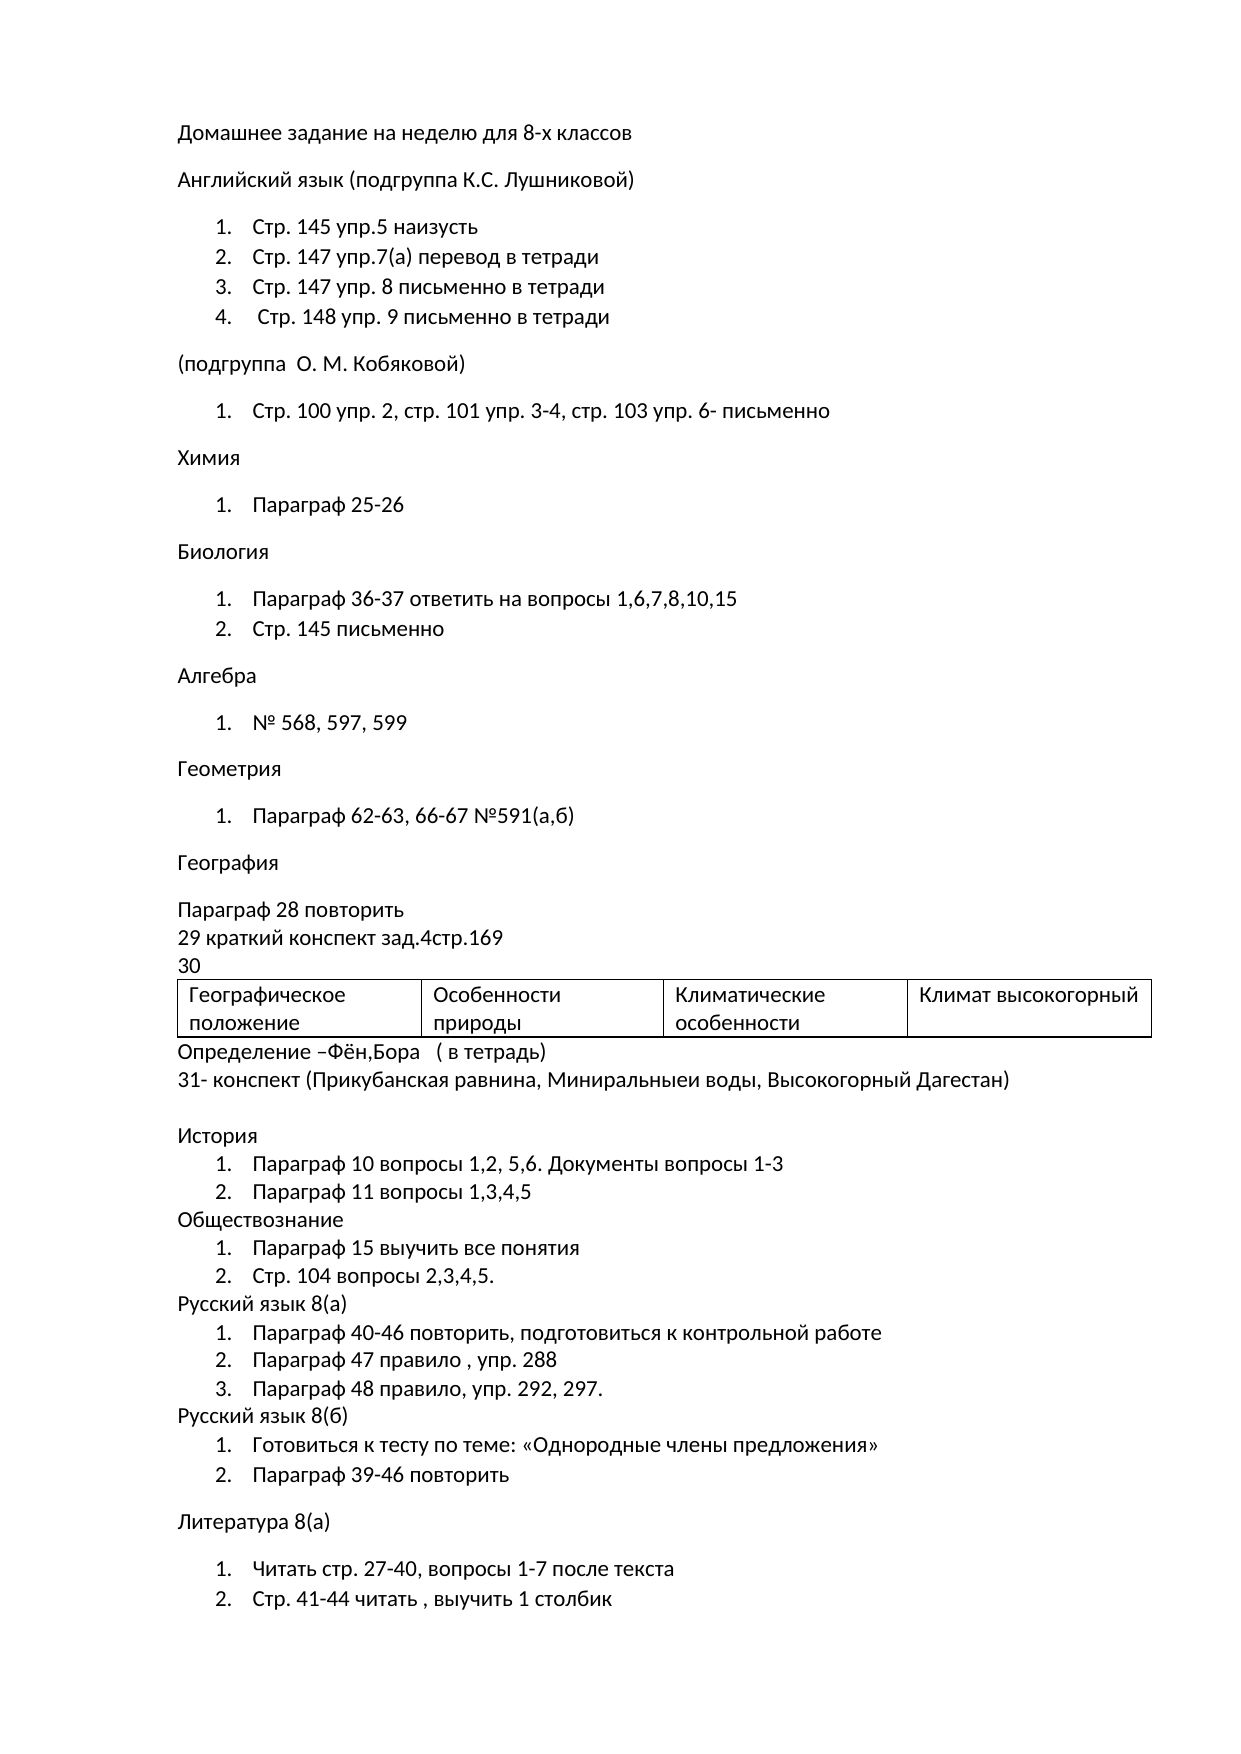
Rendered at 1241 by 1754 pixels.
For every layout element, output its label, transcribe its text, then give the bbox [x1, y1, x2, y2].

list Стр. 145 письменно [215, 614, 1152, 642]
text 29 краткий конспект зад.4стр.169 [177, 923, 1152, 951]
text Литература 8(а) [177, 1507, 1152, 1535]
list Параграф 36-37 ответить на вопросы 1,6,7,8,10,15 [215, 584, 1152, 612]
list Стр. 41-44 читать , выучить 1 столбик [215, 1584, 1152, 1612]
list Стр. 104 вопросы 2,3,4,5. [215, 1262, 1152, 1289]
text Алгебра [177, 661, 1152, 689]
list Параграф 39-46 повторить [215, 1460, 1152, 1488]
list Стр. 147 упр. 8 письменно в тетради [215, 272, 1152, 300]
text География [177, 848, 1152, 876]
text Обществознание [177, 1206, 1152, 1233]
text Определение –Фён,Бора ( в тетрадь) [177, 1038, 1152, 1065]
text 31- конспект (Прикубанская равнина, Миниральныеи воды, Высокогорный Дагестан) [177, 1065, 1152, 1093]
list Готовиться к тесту по теме: «Однородные члены предложения» [215, 1430, 1152, 1458]
list Параграф 40-46 повторить, подготовиться к контрольной работе [215, 1318, 1152, 1346]
list Параграф 15 выучить все понятия [215, 1233, 1152, 1262]
list Стр. 100 упр. 2, стр. 101 упр. 3-4, стр. 103 упр. 6- письменно [215, 396, 1152, 424]
table_header Особенности природы [422, 980, 663, 1036]
list Стр. 147 упр.7(а) перевод в тетради [215, 242, 1152, 270]
table_header Климатические особенности [664, 980, 907, 1036]
text История [177, 1121, 1152, 1149]
list Параграф 48 правило, упр. 292, 297. [215, 1374, 1152, 1402]
list Параграф 62-63, 66-67 №591(а,б) [215, 801, 1152, 829]
list Читать стр. 27-40, вопросы 1-7 после текста [215, 1554, 1152, 1582]
list № 568, 597, 599 [215, 708, 1152, 736]
list Стр. 148 упр. 9 письменно в тетради [215, 302, 1152, 331]
table_header Географическое положение [178, 980, 421, 1036]
text Русский язык 8(а) [177, 1289, 1152, 1318]
list Параграф 11 вопросы 1,3,4,5 [215, 1177, 1152, 1206]
text Параграф 28 повторить [177, 895, 1152, 923]
text Домашнее задание на неделю для 8-х классов [177, 118, 1152, 146]
text Английский язык (подгруппа К.С. Лушниковой) [177, 165, 1152, 193]
list Стр. 145 упр.5 наизусть [215, 212, 1152, 240]
text Русский язык 8(б) [177, 1402, 1152, 1430]
text Биология [177, 537, 1152, 565]
list Параграф 47 правило , упр. 288 [215, 1346, 1152, 1374]
text Химия [177, 443, 1152, 471]
text (подгруппа О. М. Кобяковой) [177, 349, 1152, 377]
text 30 [177, 951, 1152, 979]
list Параграф 10 вопросы 1,2, 5,6. Документы вопросы 1-3 [215, 1149, 1152, 1177]
list Параграф 25-26 [215, 490, 1152, 518]
table_header Климат высокогорный [908, 980, 1151, 1036]
text Геометрия [177, 754, 1152, 783]
